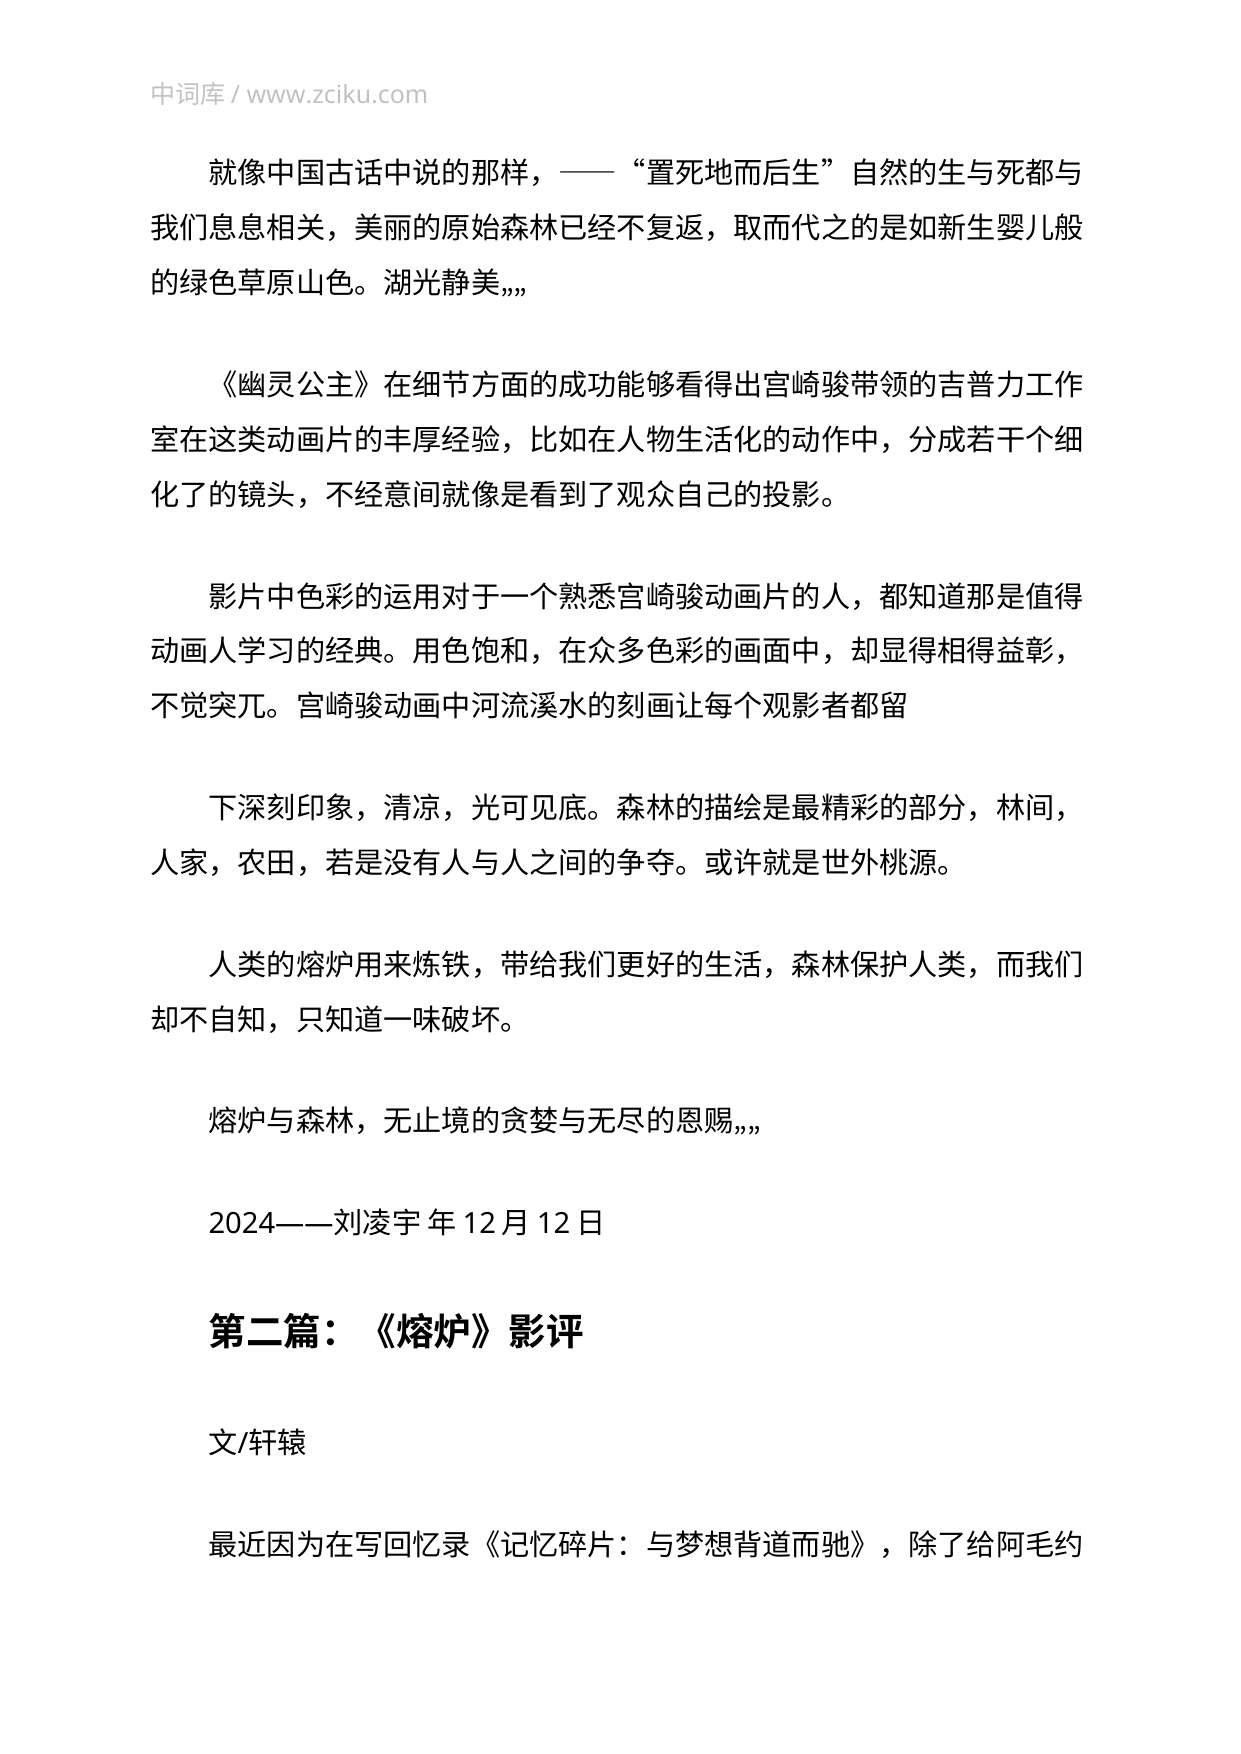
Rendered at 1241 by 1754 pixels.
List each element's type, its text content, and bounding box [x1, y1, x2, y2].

text 人类的熔炉用来炼铁，带给我们更好的生活，森林保护人类，而我们却不自知，只知道一味破坏。 [150, 941, 1090, 1038]
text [150, 1521, 1090, 1563]
text 第二篇：《熔炉》影评 [150, 1302, 1090, 1356]
text 影片中色彩的运用对于一个熟悉宫崎骏动画片的人，都知道那是值得动画人学习的经典。用色饱和，在众多色彩的画面中，却显得相得益彰，不觉突兀。宫崎骏动画中河流溪水的刻画让每个观影者都留 [150, 573, 1090, 725]
text 下深刻印象，清凉，光可见底。森林的描绘是最精彩的部分，林间，人家，农田，若是没有人与人之间的争夺。或许就是世外桃源。 [150, 785, 1090, 882]
text 熔炉与森林，无止境的贪婪与无尽的恩赐„„ [150, 1098, 1090, 1140]
text 《幽灵公主》在细节方面的成功能够看得出宫崎骏带领的吉普力工作室在这类动画片的丰厚经验，比如在人物生活化的动作中，分成若干个细化了的镜头，不经意间就像是看到了观众自己的投影。 [150, 362, 1090, 514]
text 文/轩辕 [150, 1419, 1090, 1462]
text 2024——刘凌宇 年12月12日 [150, 1200, 1090, 1242]
text 就像中国古话中说的那样，——“置死地而后生”自然的生与死都与我们息息相关，美丽的原始森林已经不复返，取而代之的是如新生婴儿般的绿色草原山色。湖光静美„„ [150, 150, 1090, 302]
